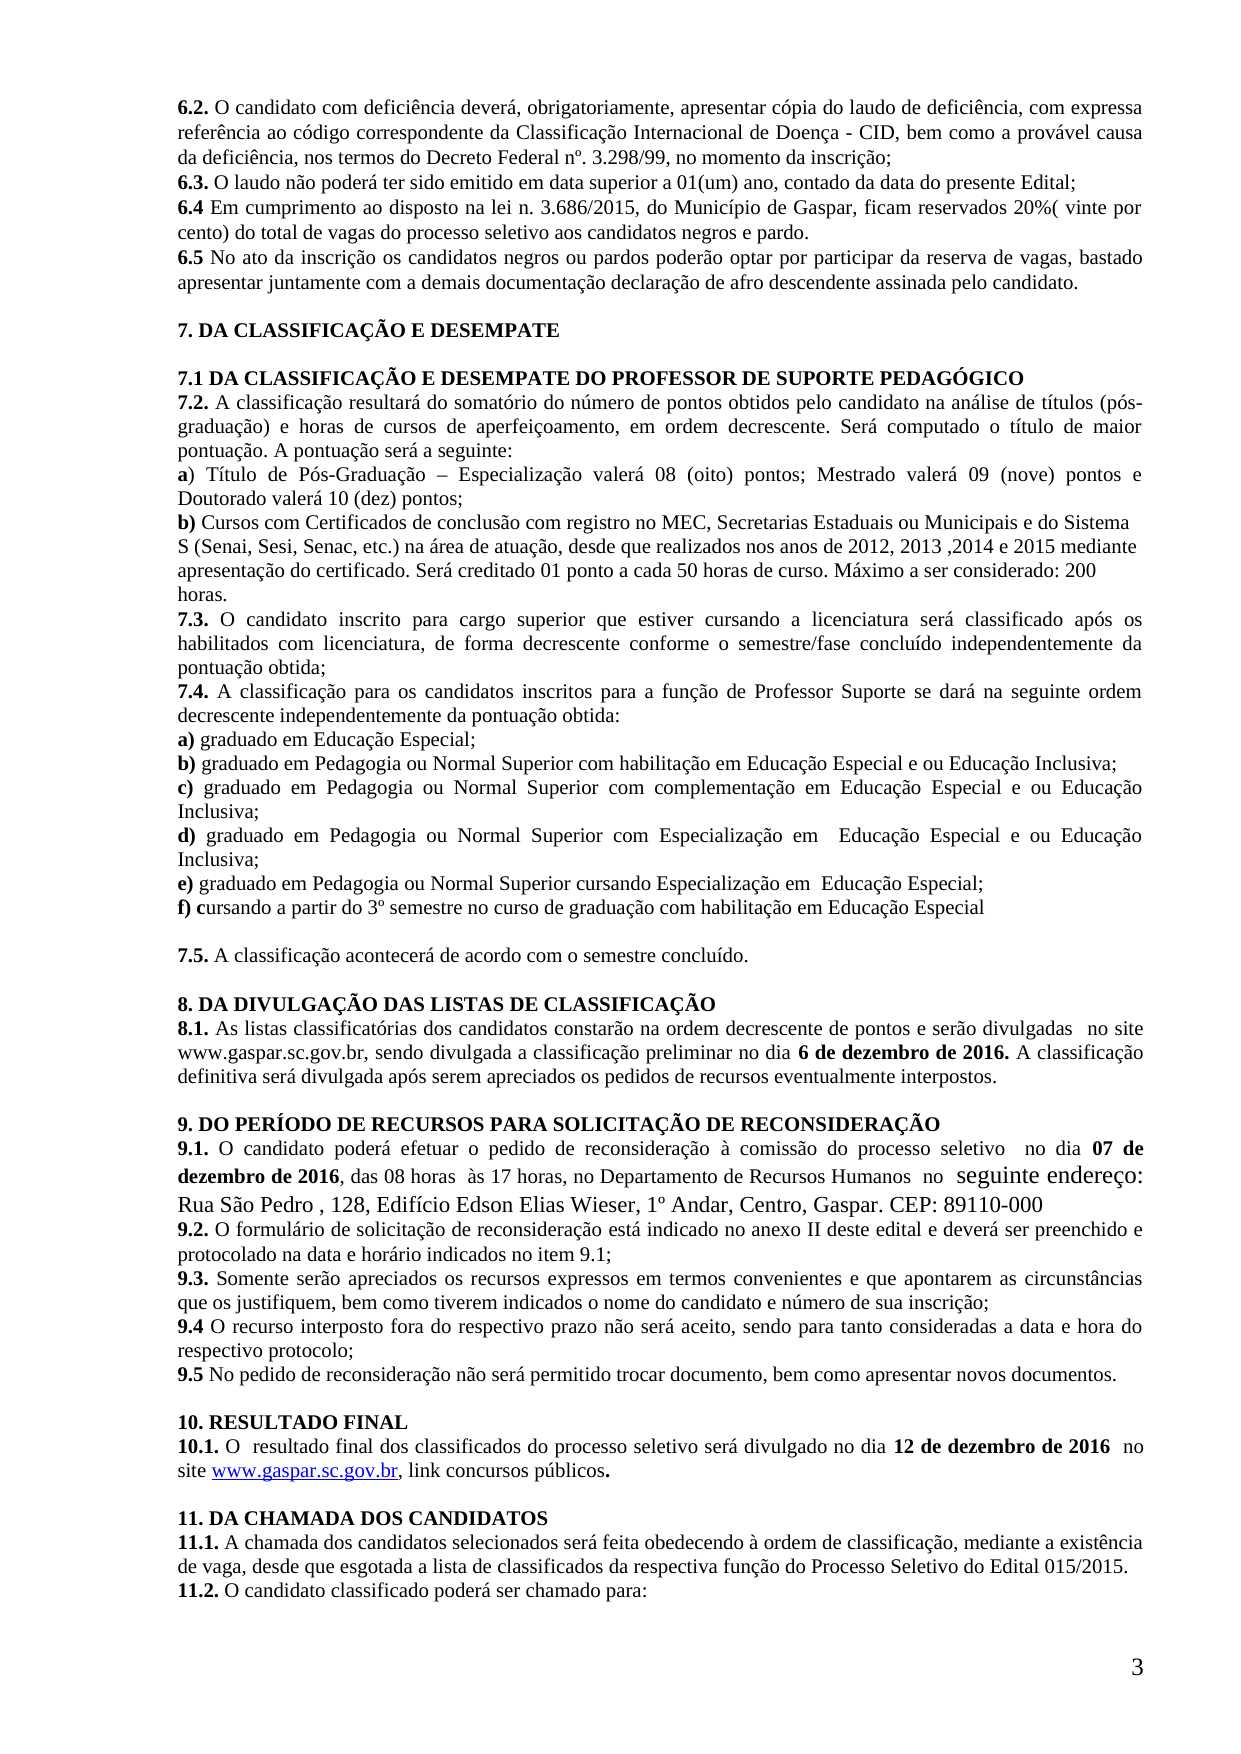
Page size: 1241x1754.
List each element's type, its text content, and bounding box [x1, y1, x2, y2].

text 9.2. O formulário de solicitação de reconsideração está indicado no anexo II deste edital e deverá ser preenchido e protocolado na data e horário indicados no item 9.1; [177, 1217, 1144, 1266]
text 7.5. A classificação acontecerá de acordo com o semestre concluído. [177, 943, 1144, 967]
text a) graduado ; [177, 727, 1144, 751]
text 10.1. O resultado final dos classificados do processo seletivo será divulgado no dia 12 de dezembro de 2016 no site www.gaspar.sc.gov.br, link concursos públicos. [177, 1434, 1144, 1482]
text 9.4 O recurso interposto fora do respectivo prazo não será aceito, sendo para tanto consideradas a data e hora do respectivo protocolo; [177, 1314, 1144, 1362]
text 7.2. A classificação resultará do somatório do número de pontos obtidos pelo candidato na análise de títulos (pós-graduação) e horas de cursos de aperfeiçoamento, em ordem decrescente. Será computado o título de maior pontuação. A pontuação será a seguinte: [177, 390, 1144, 462]
text 9. DO PERÍODO DE RECURSOS PARA SOLICITAÇÃO DE RECONSIDERAÇÃO [177, 1112, 1144, 1136]
text c) graduado em Pedagogia ou Normal Superior com complementação em Educação Especial e ou Educação Inclusiva; [177, 775, 1144, 823]
text a) Título de Pós-Graduação – Especialização valerá 08 (oito) pontos; Mestrado valerá 09 (nove) pontos e Doutorado valerá 10 (dez) pontos; [177, 462, 1144, 510]
text e) graduado em Pedagogia ou Normal Superior cursando Especialização em Educação Especial; [177, 871, 1144, 895]
text 6.5 No ato da inscrição os candidatos negros ou pardos poderão optar por participar da reserva de vagas, bastado apresentar juntamente com a demais documentação declaração de afro descendente assinada pelo candidato. [177, 244, 1144, 294]
text 6.3. O laudo não poderá ter sido emitido em data superior a 01(um) ano, contado da data do presente Edital; [177, 169, 1144, 194]
text 7.4. A classificação para os candidatos inscritos para a função de Professor Suporte se dará na seguinte ordem decrescente independentemente da pontuação obtida: [177, 679, 1144, 727]
text 10. RESULTADO FINAL [177, 1410, 1144, 1434]
text b) graduado em Pedagogia ou Normal Superior com habilitação em Educação Especial e ou Educação Inclusiva; [177, 751, 1144, 775]
text 7. DA CLASSIFICAÇÃO E DESEMPATE [177, 318, 1144, 342]
text 8.1. As listas classificatórias dos candidatos constarão na ordem decrescente de pontos e serão divulgadas no site www.gaspar.sc.gov.br, sendo divulgada a classificação preliminar no dia 6 de dezembro de 2016. A classificação definitiva será divulgada após serem apreciados os pedidos de recursos eventualmente interpostos. [177, 1016, 1144, 1088]
text 7.1 DA CLASSIFICAÇÃO E DESEMPATE DO PROFESSOR DE SUPORTE PEDAGÓGICO [177, 366, 1144, 390]
text 6.4 Em cumprimento ao disposto na lei n. 3.686/2015, do Município de Gaspar, ficam reservados 20%( vinte por cento) do total de vagas do processo seletivo aos candidatos negros e pardo. [177, 194, 1144, 244]
text 9.1. O candidato poderá efetuar o pedido de reconsideração à comissão do processo seletivo no dia 07 de dezembro de 2016, das 08 horas às 17 horas, no Departamento de Recursos Humanos no seguinte endereço: Rua São Pedro , 128, Edifício Edson Elias Wieser, 1º Andar, Centro, Gaspar. CEP: 89110-000 [177, 1136, 1144, 1217]
text d) graduado em Pedagogia ou Normal Superior com Especialização em Educação Especial e ou Educação Inclusiva; [177, 823, 1144, 871]
text 11.2. O candidato classificado poderá ser chamado para: [177, 1578, 1144, 1602]
text 9.3. Somente serão apreciados os recursos expressos em termos convenientes e que apontarem as circunstâncias que os justifiquem, bem como tiverem indicados o nome do candidato e número de sua inscrição; [177, 1266, 1144, 1314]
text b) Cursos com Certificados de conclusão com registro no MEC, Secretarias Estaduais ou Municipais e do Sistema S (Senai, Sesi, Senac, etc.) na área de atuação, desde que realizados nos anos de 2012, 2013 ,2014 e 2015 mediante apresentação do certificado. Será creditado 01 ponto a cada 50 horas de curso. Máximo a ser considerado: 200 horas. [177, 510, 1144, 606]
text 6.2. O candidato com deficiência deverá, obrigatoriamente, apresentar cópia do laudo de deficiência, com expressa referência ao código correspondente da Classificação Internacional de Doença - CID, bem como a provável causa da deficiência, nos termos do Decreto Federal nº. 3.298/99, no momento da inscrição; [177, 94, 1144, 169]
text 11. DA CHAMADA DOS CANDIDATOS [177, 1506, 1144, 1530]
text 8. DA DIVULGAÇÃO DAS LISTAS DE CLASSIFICAÇÃO [177, 991, 1144, 1016]
text f) cursando a partir do 3º semestre no curso de graduação com habilitação em Educação Especial [177, 895, 1144, 919]
text 9.5 No pedido de reconsideração não será permitido trocar documento, bem como apresentar novos documentos. [177, 1362, 1144, 1386]
text 7.3. O candidato inscrito para cargo superior que estiver cursando a licenciatura será classificado após os habilitados com licenciatura, de forma decrescente conforme o semestre/fase concluído independentemente da pontuação obtida; [177, 606, 1144, 679]
text 11.1. A chamada dos candidatos selecionados será feita obedecendo à ordem de classificação, mediante a existência de vaga, desde que esgotada a lista de classificados da respectiva função do Processo Seletivo do Edital 015/2015. [177, 1530, 1144, 1578]
